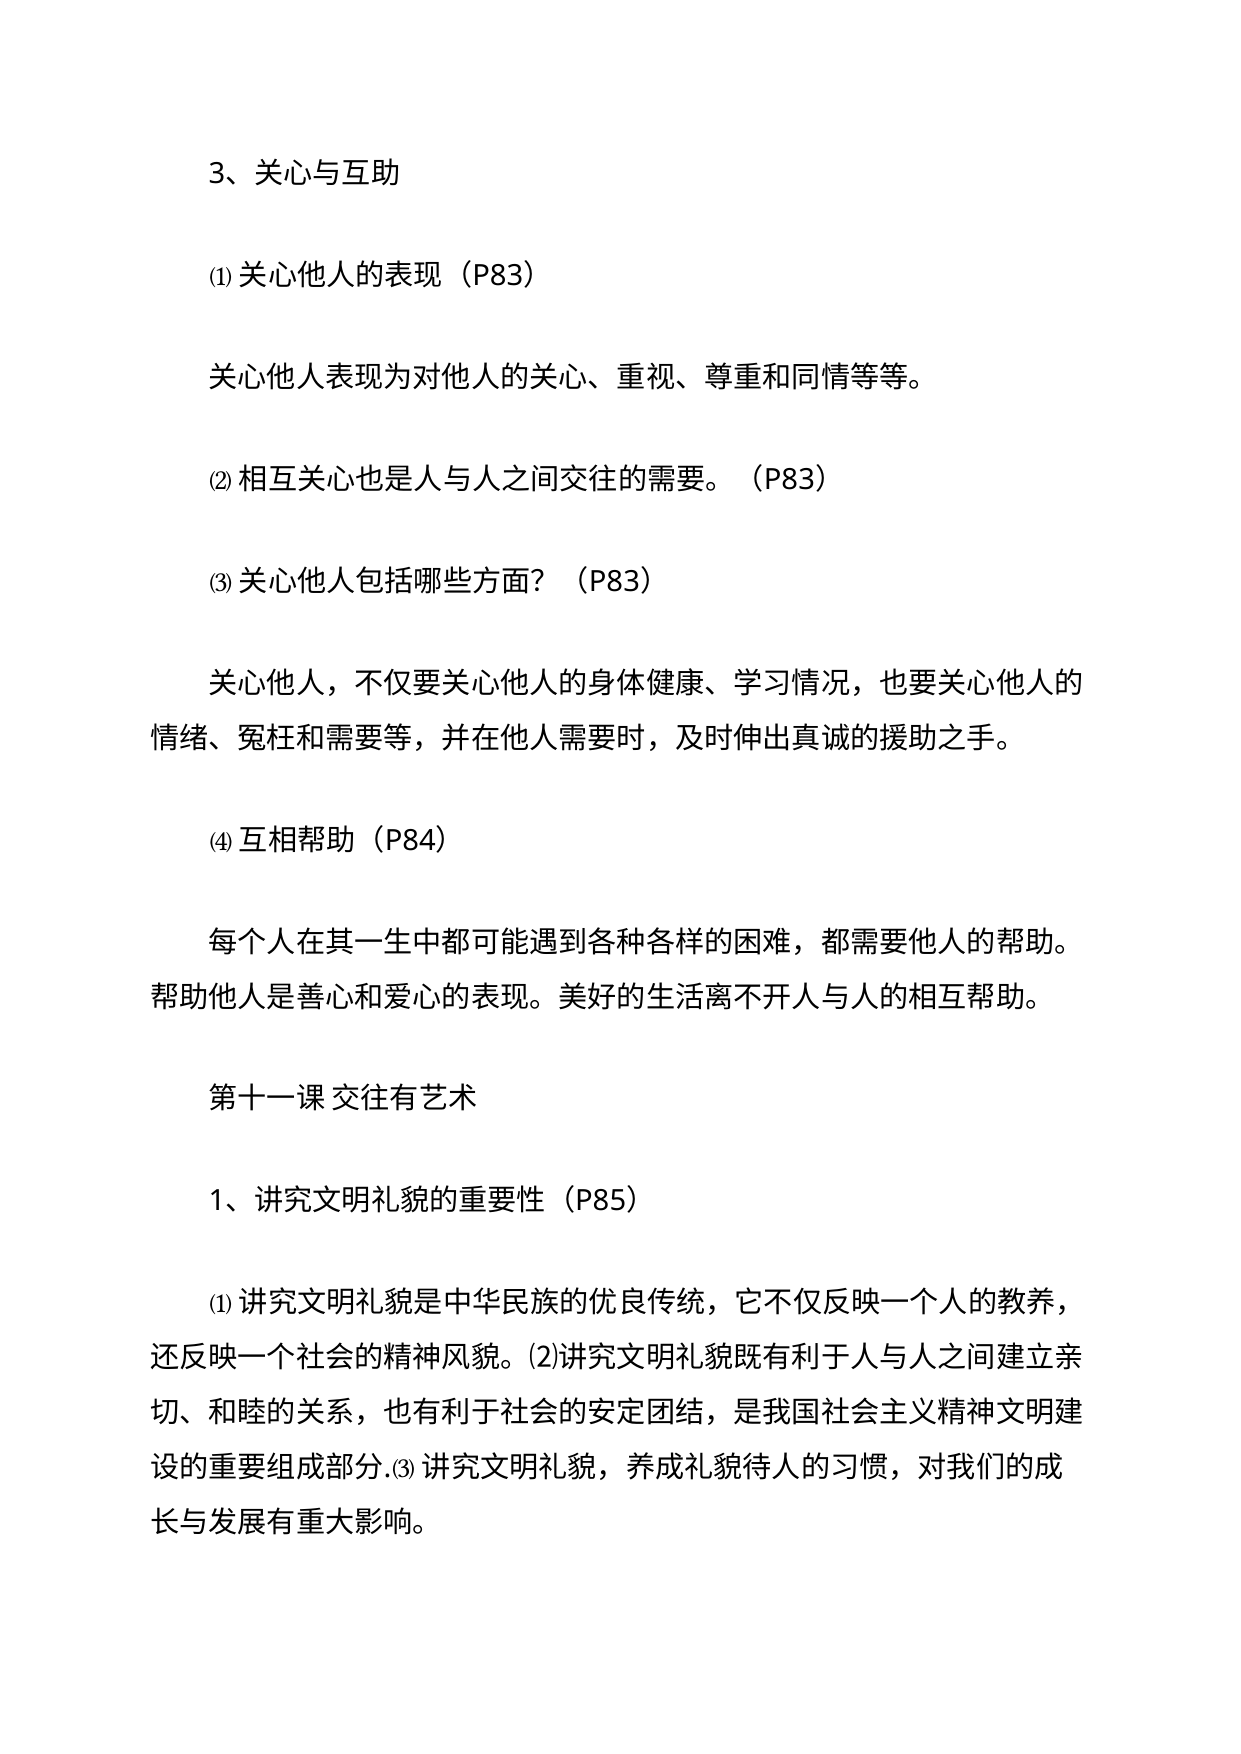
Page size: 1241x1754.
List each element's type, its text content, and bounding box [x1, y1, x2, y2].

text 每个人在其一生中都可能遇到各种各样的困难，都需要他人的帮助。帮助他人是善心和爱心的表现。美好的生活离不开人与人的相互帮助。 [150, 918, 1090, 1016]
text 3、关心与互助 [150, 150, 1090, 192]
text ⑶关心他人包括哪些方面？（P83） [150, 558, 1090, 600]
text ⑷互相帮助（P84） [150, 816, 1090, 859]
text 1、讲究文明礼貌的重要性（P85） [150, 1177, 1090, 1219]
text ⑴关心他人的表现（P83） [150, 252, 1090, 294]
text ⑵相互关心也是人与人之间交往的需要。（P83） [150, 456, 1090, 498]
text ⑴讲究文明礼貌是中华民族的优良传统，它不仅反映一个人的教养，还反映一个社会的精神风貌。⑵讲究文明礼貌既有利于人与人之间建立亲切、和睦的关系，也有利于社会的安定团结，是我国社会主义精神文明建设的重要组成部分.⑶讲究文明礼貌，养成礼貌待人的习惯，对我们的成长与发展有重大影响。 [150, 1279, 1090, 1541]
text 关心他人表现为对他人的关心、重视、尊重和同情等等。 [150, 354, 1090, 396]
text 关心他人，不仅要关心他人的身体健康、学习情况，也要关心他人的情绪、冤枉和需要等，并在他人需要时，及时伸出真诚的援助之手。 [150, 660, 1090, 757]
text 第十一课 交往有艺术 [150, 1075, 1090, 1117]
